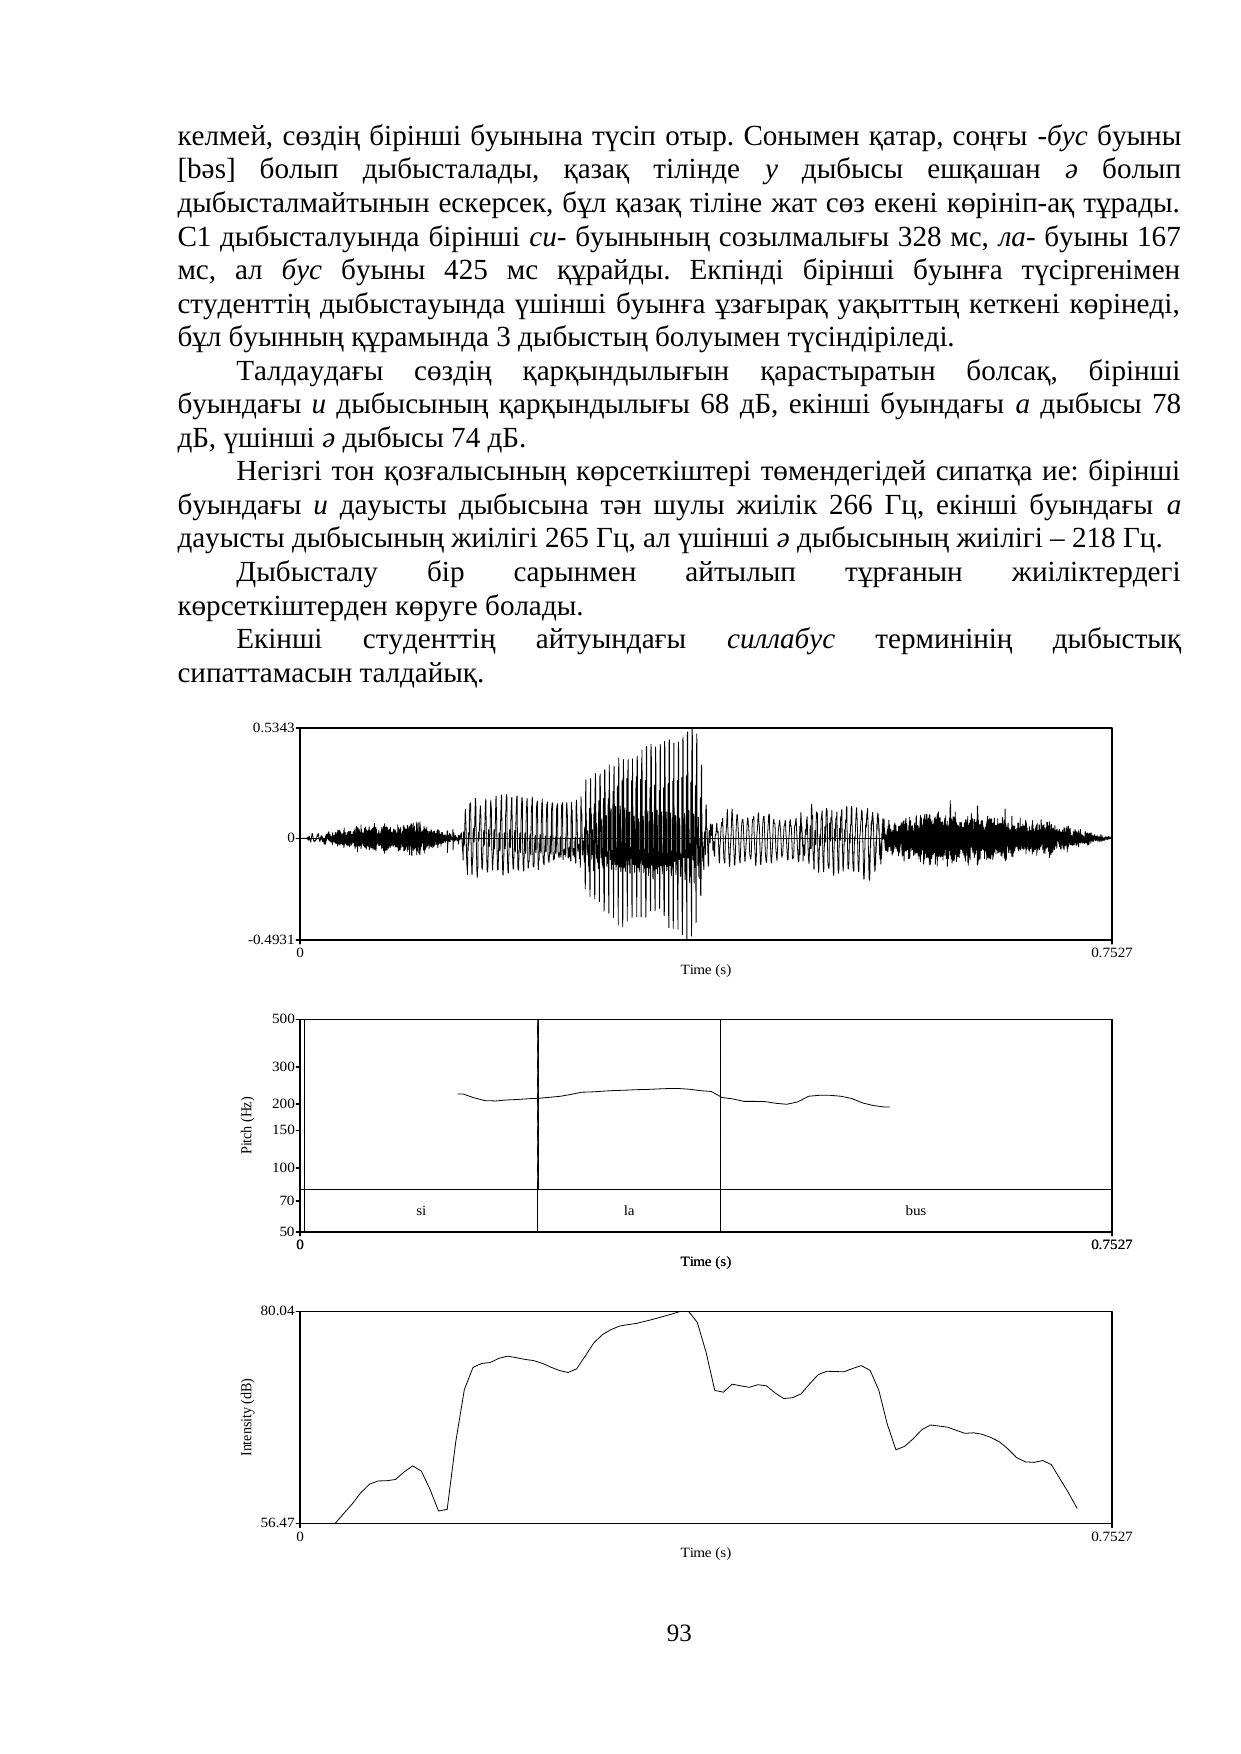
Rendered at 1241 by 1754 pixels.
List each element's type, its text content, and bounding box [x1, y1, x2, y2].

text Екінші студенттің айтуындағы силлабус терминінің дыбыстық сипаттамасын талдайық. [177, 621, 1181, 688]
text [177, 118, 1181, 353]
text Талдаудағы сөздің қарқындылығын қарастыратын болсақ, бірінші буындағы и дыбысының қарқындылығы 68 дБ, екінші буындағы а дыбысы 78 дБ, үшінші ә дыбысы 74 дБ. [177, 353, 1181, 453]
text Дыбысталу бір сарынмен айтылып тұрғанын жиіліктердегі көрсеткіштерден көруге болады. [177, 554, 1181, 621]
text Негізгі тон қозғалысының көрсеткіштері төмендегідей сипатқа ие: бірінші буындағы и дауысты дыбысына тән шулы жиілік 266 Гц, екінші буындағы а дауысты дыбысының жиілігі 265 Гц, ал үшінші ә дыбысының жиілігі – 218 Гц. [177, 453, 1181, 554]
